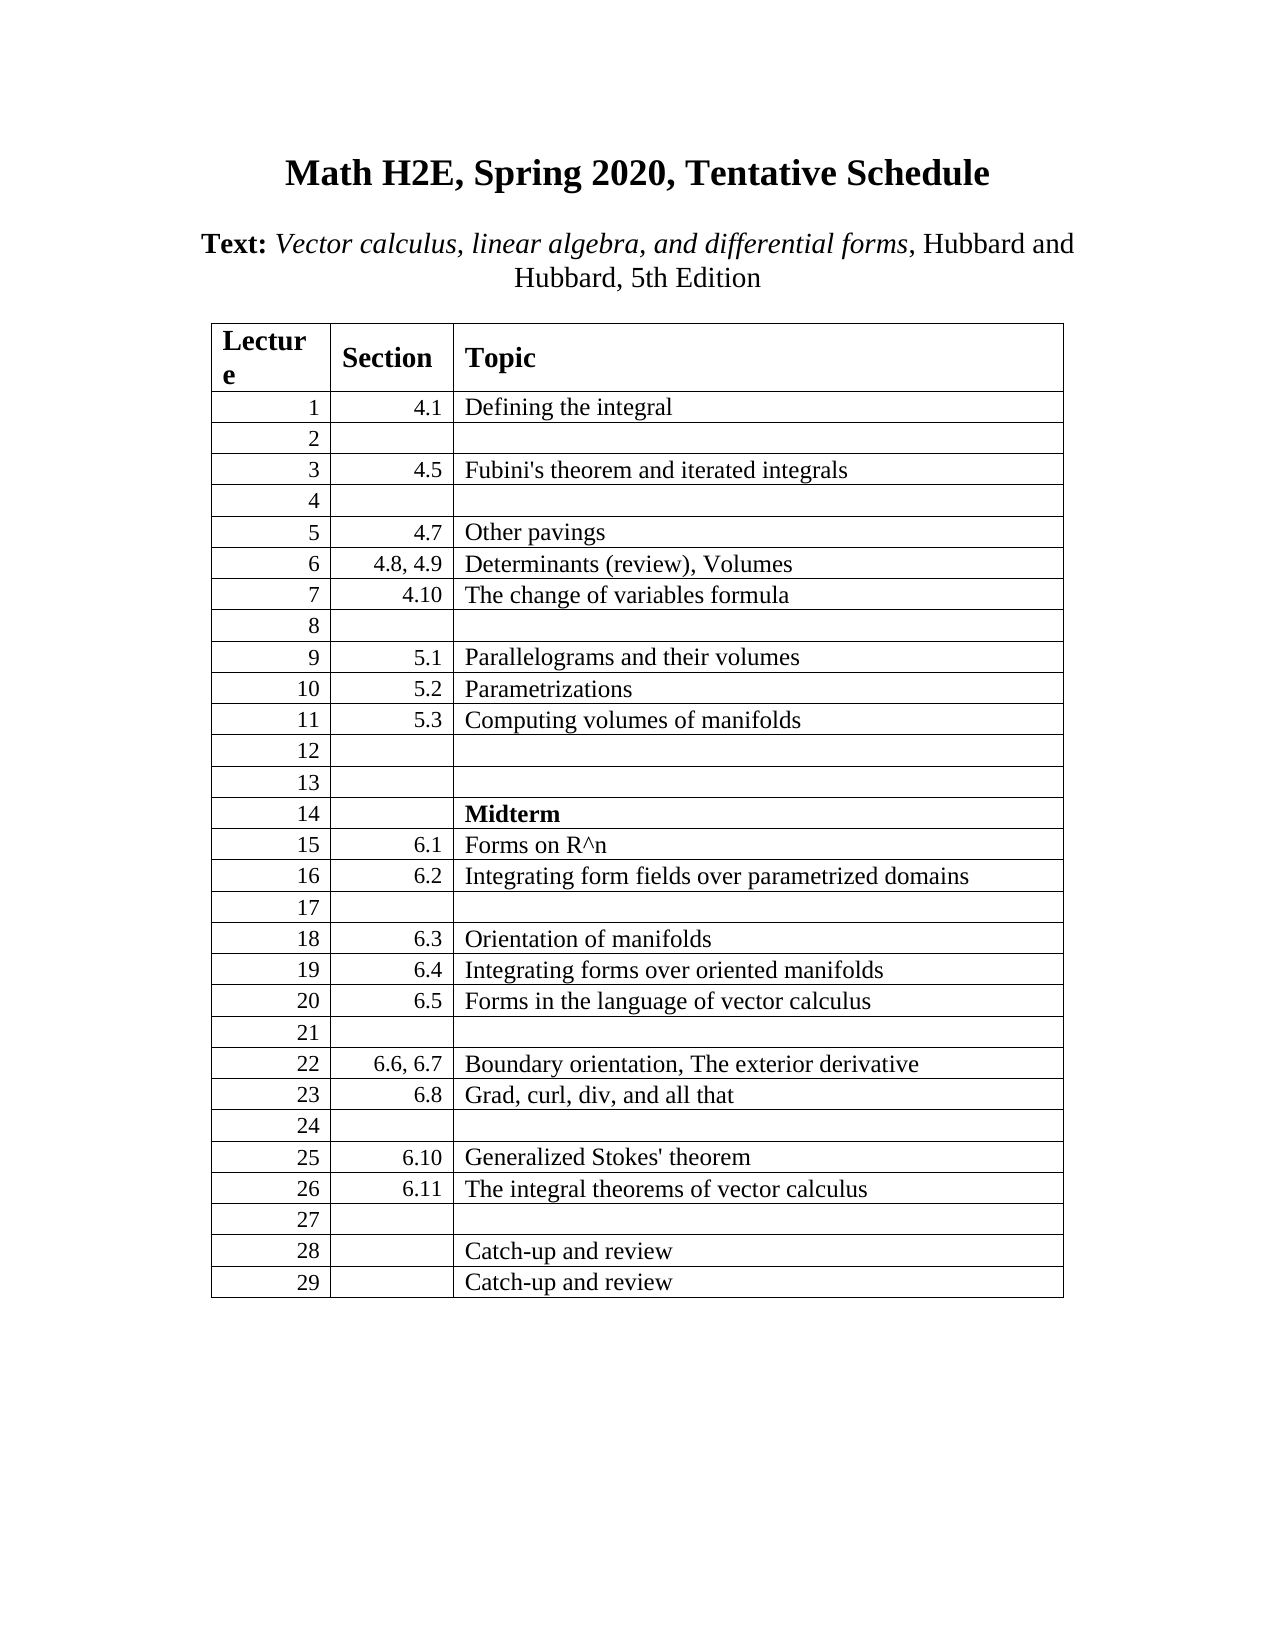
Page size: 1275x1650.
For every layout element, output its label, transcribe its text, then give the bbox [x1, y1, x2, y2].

table_cell [331, 767, 453, 797]
table_cell [331, 798, 453, 828]
table_cell Determinants (review), Volumes [454, 548, 1063, 578]
table_cell Integrating forms over oriented manifolds [454, 954, 1063, 984]
table_cell 4.10 [331, 579, 453, 609]
table_cell 11 [212, 704, 330, 734]
table_cell 25 [212, 1142, 330, 1172]
table_cell Forms on R^n [454, 829, 1063, 859]
table_cell 6.1 [331, 829, 453, 859]
table_cell The change of variables formula [454, 579, 1063, 609]
table_cell 6.4 [331, 954, 453, 984]
table_cell 20 [212, 985, 330, 1016]
table_cell [331, 1110, 453, 1141]
table_header Section [331, 324, 453, 391]
text Math H2E, Spring 2020, Tentative Schedule [150, 150, 1125, 193]
table_cell 5 [212, 517, 330, 547]
table_cell [454, 1204, 1063, 1234]
table_cell 9 [212, 642, 330, 672]
table_cell [331, 1017, 453, 1047]
table_header Lecture [212, 324, 330, 391]
table_cell Computing volumes of manifolds [454, 704, 1063, 734]
table_cell 6.3 [331, 923, 453, 953]
table_cell Midterm [454, 798, 1063, 828]
table_cell Fubini's theorem and iterated integrals [454, 454, 1063, 484]
table_cell 4.8, 4.9 [331, 548, 453, 578]
table_cell [331, 1235, 453, 1266]
table_cell Forms in the language of vector calculus [454, 985, 1063, 1016]
table_cell 6 [212, 548, 330, 578]
table_cell Catch-up and review [454, 1235, 1063, 1266]
table_cell The integral theorems of vector calculus [454, 1173, 1063, 1203]
table_cell 6.8 [331, 1079, 453, 1109]
table_cell Parametrizations [454, 673, 1063, 703]
table_cell 18 [212, 923, 330, 953]
table_cell 6.11 [331, 1173, 453, 1203]
table_cell [454, 423, 1063, 453]
table_cell [331, 892, 453, 922]
table_cell [454, 485, 1063, 516]
table_cell Parallelograms and their volumes [454, 642, 1063, 672]
table_cell 17 [212, 892, 330, 922]
table_cell [454, 1017, 1063, 1047]
table_cell [331, 735, 453, 766]
table_cell 29 [212, 1267, 330, 1297]
table_cell 26 [212, 1173, 330, 1203]
table_cell 15 [212, 829, 330, 859]
table_cell Generalized Stokes' theorem [454, 1142, 1063, 1172]
table_cell 4.5 [331, 454, 453, 484]
table_cell 21 [212, 1017, 330, 1047]
table_cell Other pavings [454, 517, 1063, 547]
table_cell [331, 485, 453, 516]
table_cell 6.6, 6.7 [331, 1048, 453, 1078]
table_cell 14 [212, 798, 330, 828]
table_cell 23 [212, 1079, 330, 1109]
table_cell 5.1 [331, 642, 453, 672]
table_cell 22 [212, 1048, 330, 1078]
table_cell Defining the integral [454, 392, 1063, 422]
table_cell 4 [212, 485, 330, 516]
table_cell 10 [212, 673, 330, 703]
table_cell Orientation of manifolds [454, 923, 1063, 953]
table_cell Catch-up and review [454, 1267, 1063, 1297]
table_cell 19 [212, 954, 330, 984]
table_cell [454, 735, 1063, 766]
table_cell 5.3 [331, 704, 453, 734]
table_cell 6.5 [331, 985, 453, 1016]
table_cell 4.7 [331, 517, 453, 547]
table_cell 6.2 [331, 860, 453, 891]
table_cell 27 [212, 1204, 330, 1234]
table_cell Integrating form fields over parametrized domains [454, 860, 1063, 891]
table_cell [331, 1267, 453, 1297]
text Text: Vector calculus, linear algebra, and differential forms, Hubbard and Hubbard, 5th Edition [150, 227, 1125, 294]
table_cell 7 [212, 579, 330, 609]
table_cell [331, 1204, 453, 1234]
table_cell 2 [212, 423, 330, 453]
table_cell [331, 423, 453, 453]
table_cell [454, 610, 1063, 641]
table_cell 8 [212, 610, 330, 641]
table_cell 1 [212, 392, 330, 422]
table_cell 24 [212, 1110, 330, 1141]
table_cell 13 [212, 767, 330, 797]
table_cell 16 [212, 860, 330, 891]
table_cell 4.1 [331, 392, 453, 422]
table_cell [454, 1110, 1063, 1141]
table_cell 28 [212, 1235, 330, 1266]
table_cell 5.2 [331, 673, 453, 703]
table_cell [454, 892, 1063, 922]
table_cell Boundary orientation, The exterior derivative [454, 1048, 1063, 1078]
table_header Topic [454, 324, 1063, 391]
table_cell [454, 767, 1063, 797]
table_cell 12 [212, 735, 330, 766]
table_cell [331, 610, 453, 641]
table_cell Grad, curl, div, and all that [454, 1079, 1063, 1109]
table_cell 3 [212, 454, 330, 484]
table_cell 6.10 [331, 1142, 453, 1172]
